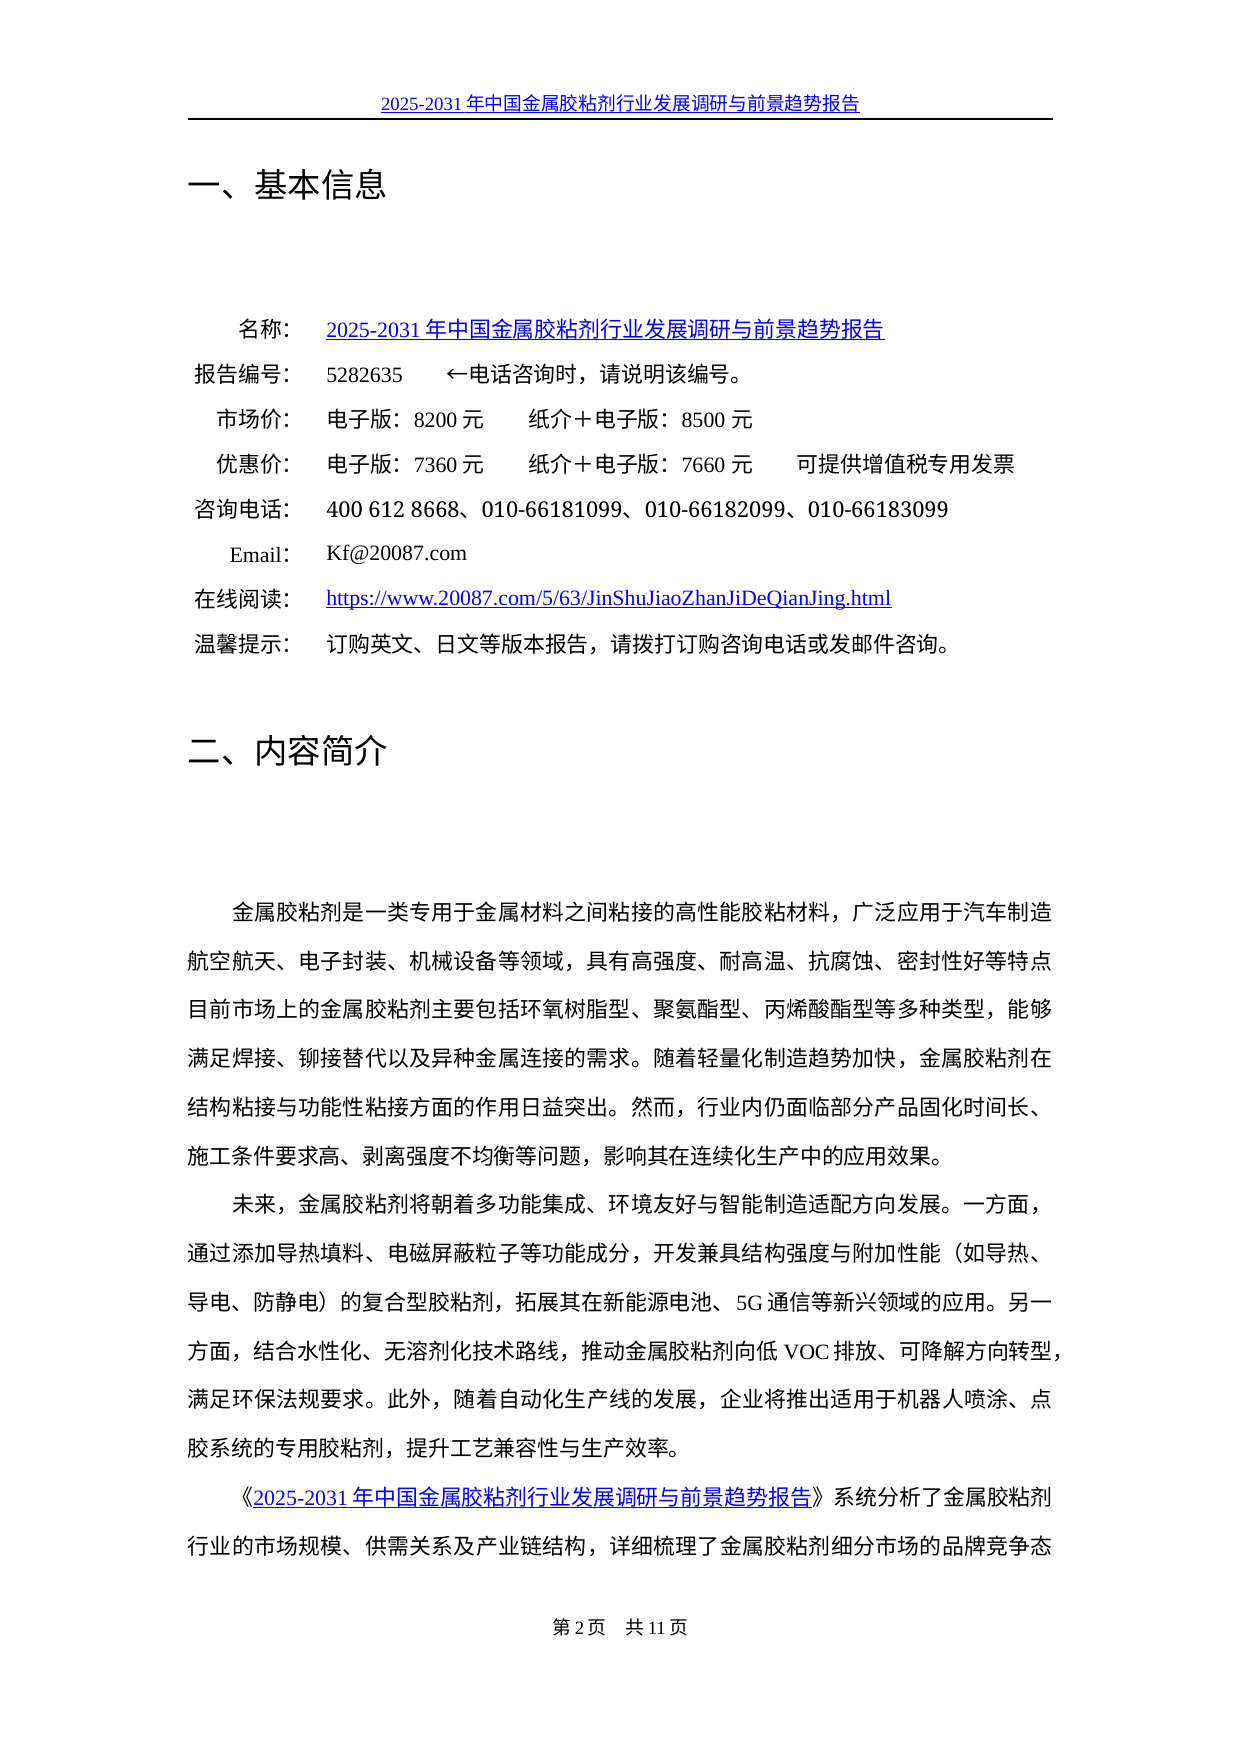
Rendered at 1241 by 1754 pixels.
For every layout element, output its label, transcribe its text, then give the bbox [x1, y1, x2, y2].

title 二、内容简介 [187, 717, 1053, 782]
table_cell 市场价： [167, 402, 315, 447]
table_header 名称： [167, 312, 315, 357]
table_header 2025-2031年中国金属胶粘剂行业发展调研与前景趋势报告 [315, 312, 1073, 357]
table_cell 电子版：7360 元 纸介＋电子版：7660 元 可提供增值税专用发票 [315, 447, 1073, 492]
table_cell 温馨提示： [167, 627, 315, 672]
table_cell 5282635 ←电话咨询时，请说明该编号。 [315, 357, 1073, 402]
table_cell 报告编号： [167, 357, 315, 402]
table_cell [315, 582, 1073, 627]
table_cell 电子版：8200 元 纸介＋电子版：8500 元 [315, 402, 1073, 447]
table_cell Kf@20087.com [315, 537, 1073, 582]
table_cell 优惠价： [167, 447, 315, 492]
table_cell 咨询电话： [167, 492, 315, 537]
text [187, 894, 1053, 1561]
table_cell 订购英文、日文等版本报告，请拨打订购咨询电话或发邮件咨询。 [315, 627, 1073, 672]
title 一、基本信息 [187, 150, 1053, 215]
table_cell Email： [167, 537, 315, 582]
table_cell 在线阅读： [167, 582, 315, 627]
table_cell 400 612 8668、010-66181099、010-66182099、010-66183099 [315, 492, 1073, 537]
